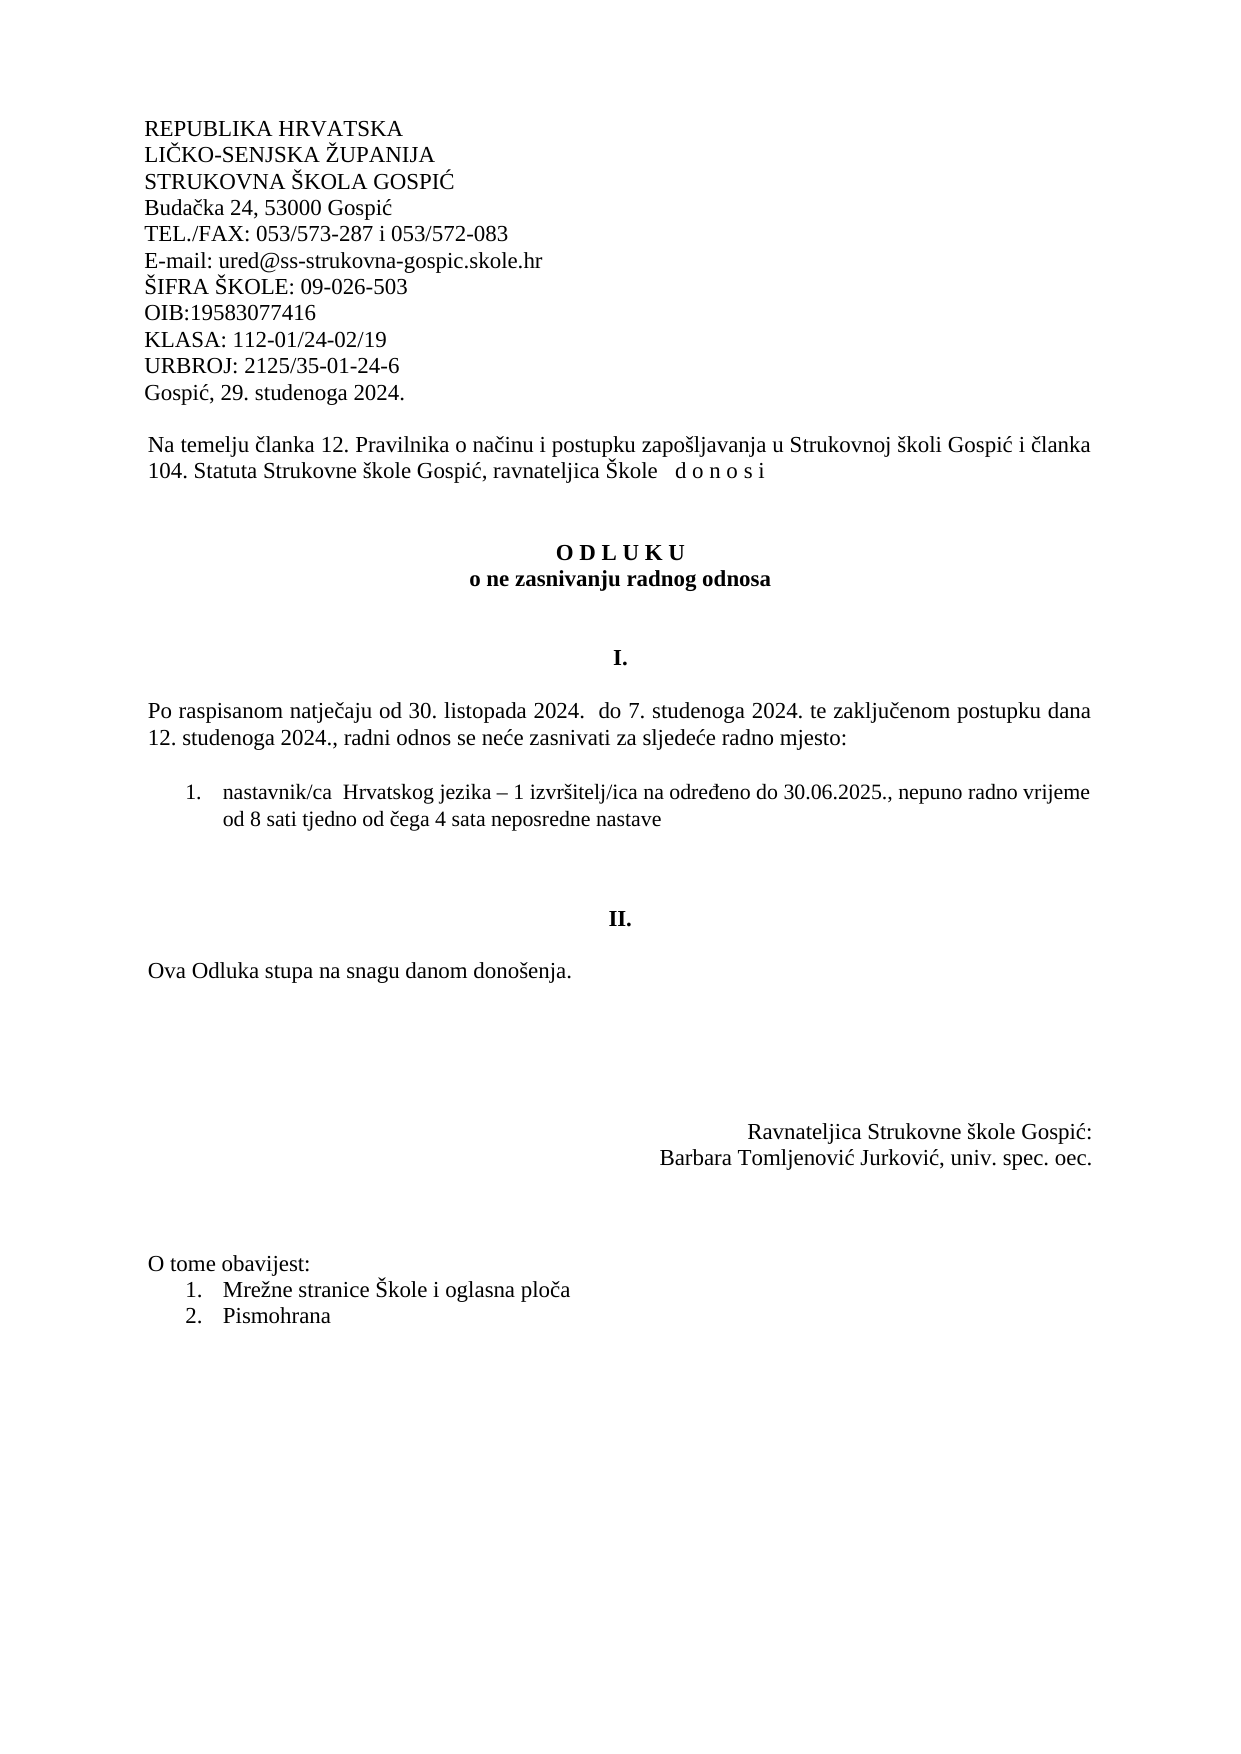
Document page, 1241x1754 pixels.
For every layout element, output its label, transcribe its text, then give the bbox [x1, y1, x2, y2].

text O tome obavijest: [148, 1250, 1093, 1276]
list nastavnik/ca Hrvatskog jezika – 1 izvršitelj/ica na određeno do 30.06.2025., nepuno radno vrijeme od 8 sati tjedno od čega 4 sata neposredne nastave [185, 779, 1093, 831]
list Pismohrana [185, 1302, 1093, 1329]
text Na temelju članka 12. Pravilnika o načinu i postupku zapošljavanja u Strukovnoj školi Gospić i članka 104. Statuta Strukovne škole Gospić, ravnateljica Škole d o n o s i [148, 431, 1093, 484]
text O D L U K U [148, 539, 1093, 565]
text Ova Odluka stupa na snagu danom donošenja. [148, 957, 1093, 984]
list Mrežne stranice Škole i oglasna ploča [185, 1276, 1093, 1302]
table_header REPUBLIKA HRVATSKA LIČKO-SENJSKA ŽUPANIJA STRUKOVNA ŠKOLA GOSPIĆ Budačka 24, 53000 Gospić TEL./FAX: 053/573-287 i 053/572-083 E-mail: ured@ss-strukovna-gospic.skole.hr ŠIFRA ŠKOLE: 09-026-503 OIB:19583077416 KLASA: 112-01/24-02/19 URBROJ: 2125/35-01-24-6 Gospić, 29. studenoga 2024. [133, 89, 1104, 405]
text Ravnateljica Strukovne škole Gospić: [590, 1118, 1093, 1144]
text I. [148, 644, 1093, 671]
text o ne zasnivanju radnog odnosa [148, 565, 1093, 592]
text II. [148, 905, 1093, 931]
text Po raspisanom natječaju od 30. listopada 2024. do 7. studenoga 2024. te zaključenom postupku dana 12. studenoga 2024., radni odnos se neće zasnivati za sljedeće radno mjesto: [148, 697, 1093, 779]
text Barbara Tomljenović Jurković, univ. spec. oec. [590, 1144, 1093, 1171]
